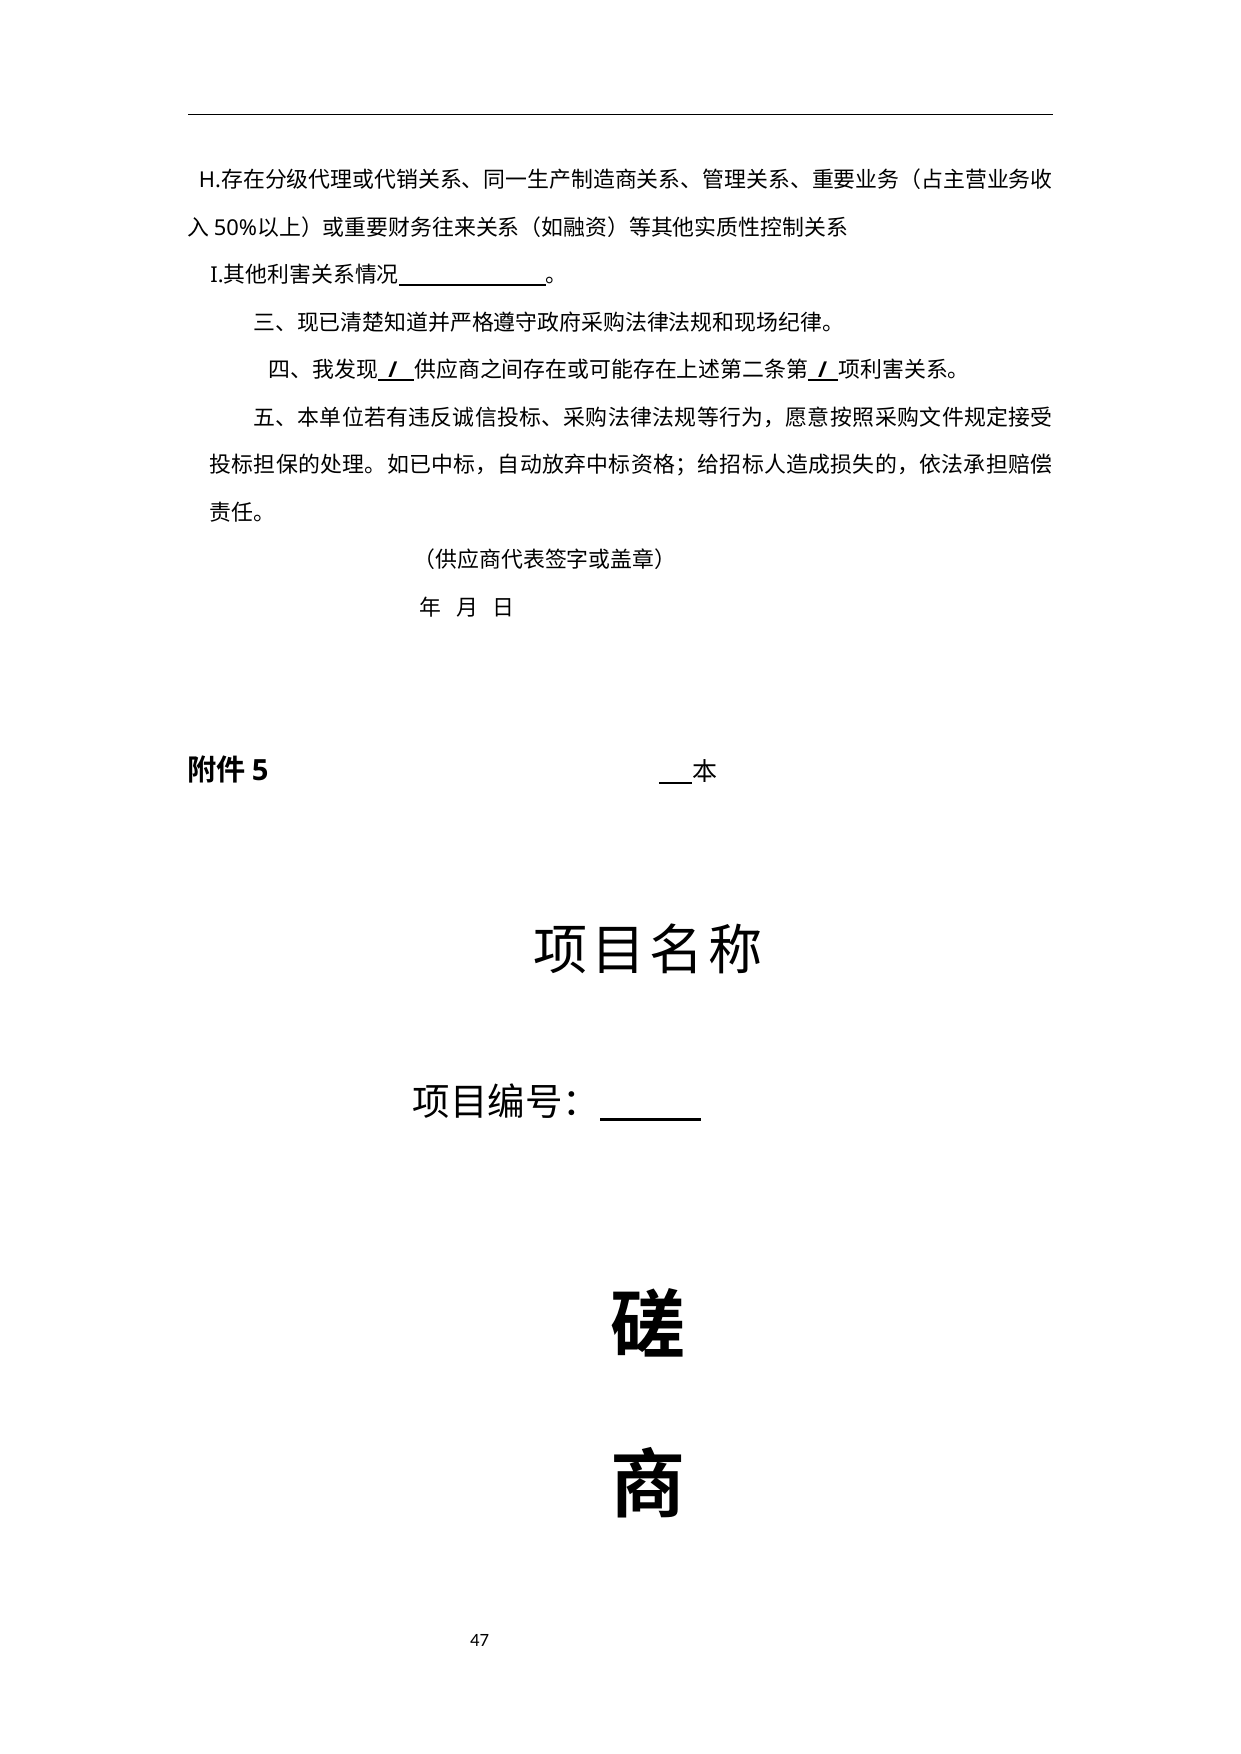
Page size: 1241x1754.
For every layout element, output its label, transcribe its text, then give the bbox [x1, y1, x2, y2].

text 商 [187, 1414, 1064, 1544]
text 三、现已清楚知道并严格遵守政府采购法律法规和现场纪律。 [209, 305, 1053, 336]
text H.存在分级代理或代销关系、同一生产制造商关系、管理关系、重要业务（占主营业务收入50%以上）或重要财务往来关系（如融资）等其他实质性控制关系 [187, 162, 1053, 241]
text 磋 [187, 1255, 1064, 1385]
text 附件5 本 [187, 735, 1053, 800]
text 四、我发现 / 供应商之间存在或可能存在上述第二条第 / 项利害关系。 [225, 352, 1053, 384]
text 五、本单位若有违反诚信投标、采购法律法规等行为，愿意按照采购文件规定接受投标担保的处理。如已中标，自动放弃中标资格；给招标人造成损失的，依法承担赔偿责任。 [209, 400, 1053, 527]
text 年 月 日 [187, 590, 1053, 622]
text 项目编号： [187, 1067, 1064, 1132]
text 项目名称 [187, 897, 1064, 995]
text I.其他利害关系情况 。 [187, 257, 1053, 289]
text （供应商代表签字或盖章） [187, 542, 1053, 574]
